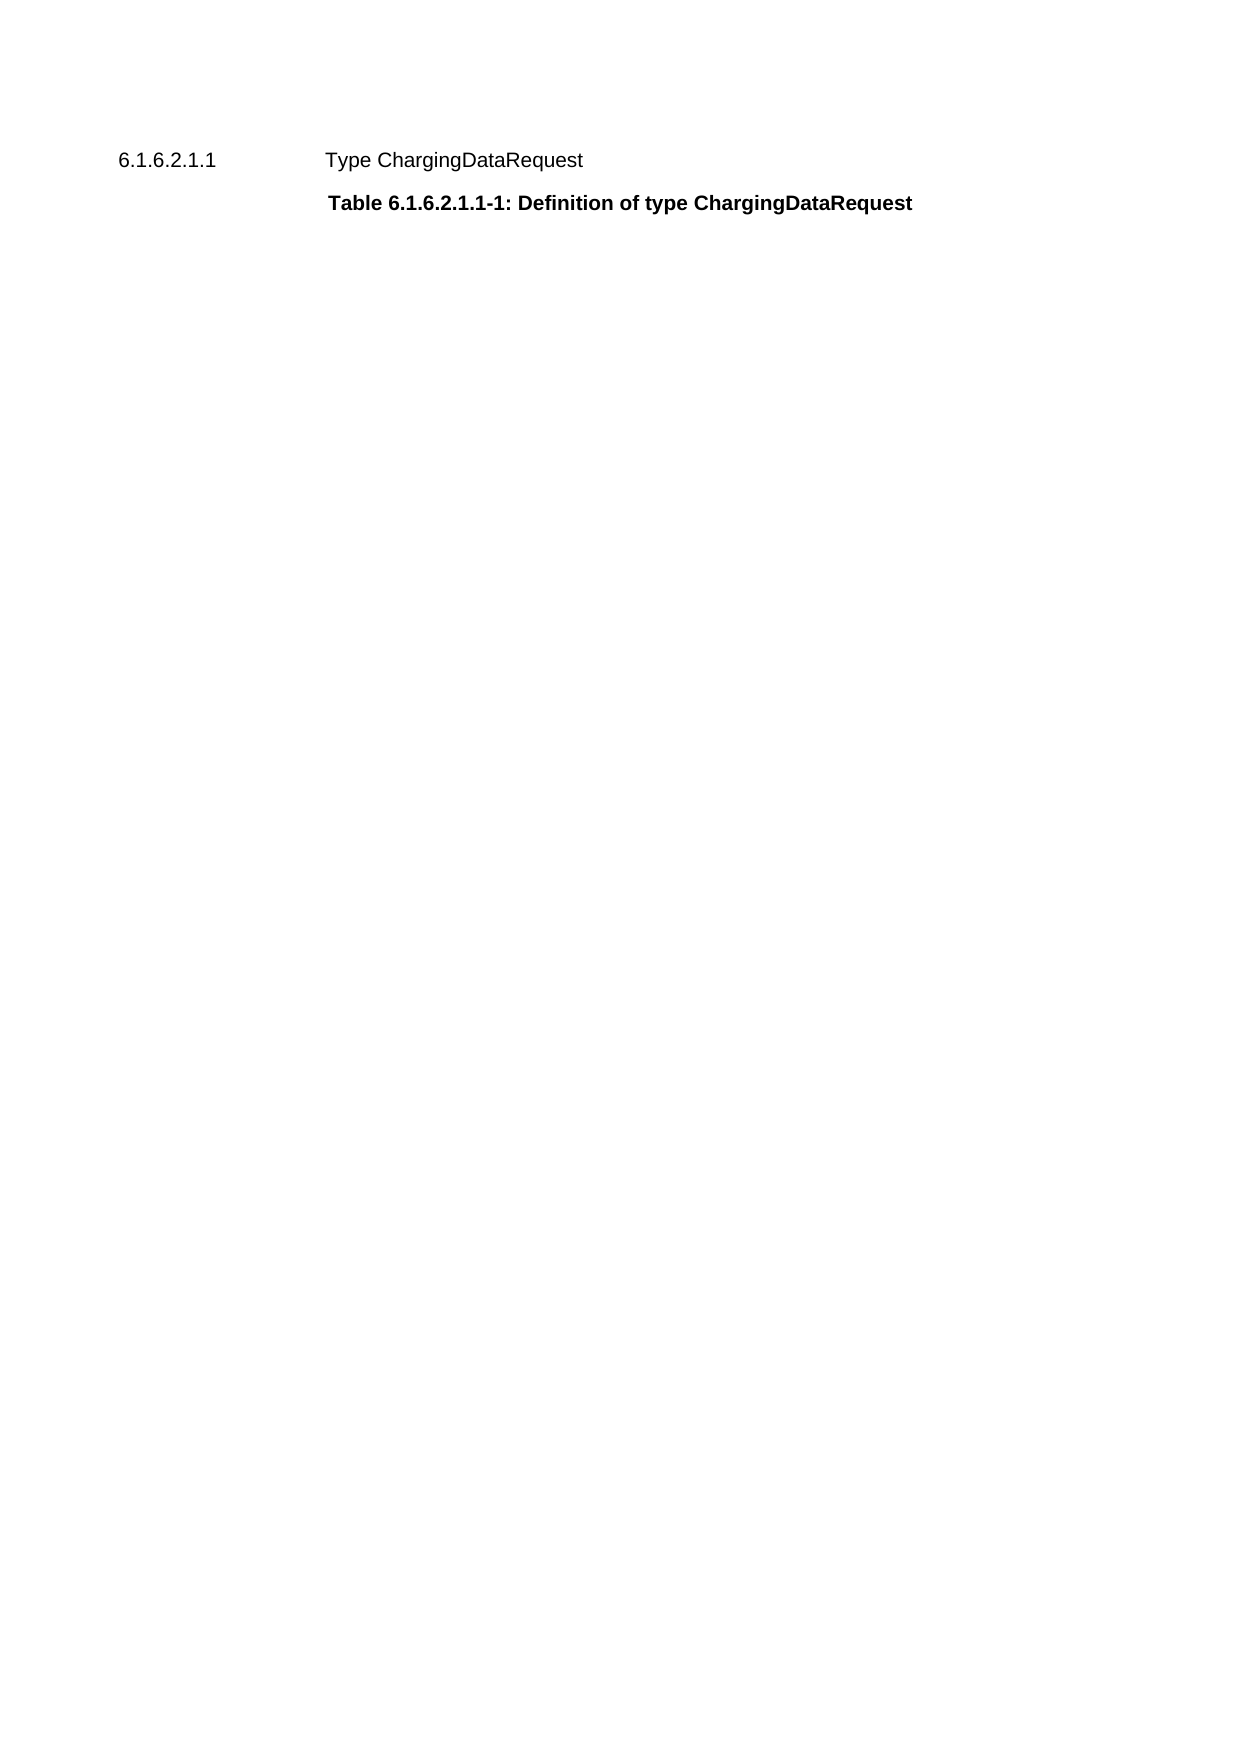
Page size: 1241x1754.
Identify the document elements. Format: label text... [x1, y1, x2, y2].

subtitle 6.1.6.2.1.1 Type ChargingDataRequest [118, 148, 1122, 172]
text Table 6.1.6.2.1.1-1: Definition of type ChargingDataRequest [118, 190, 1122, 214]
